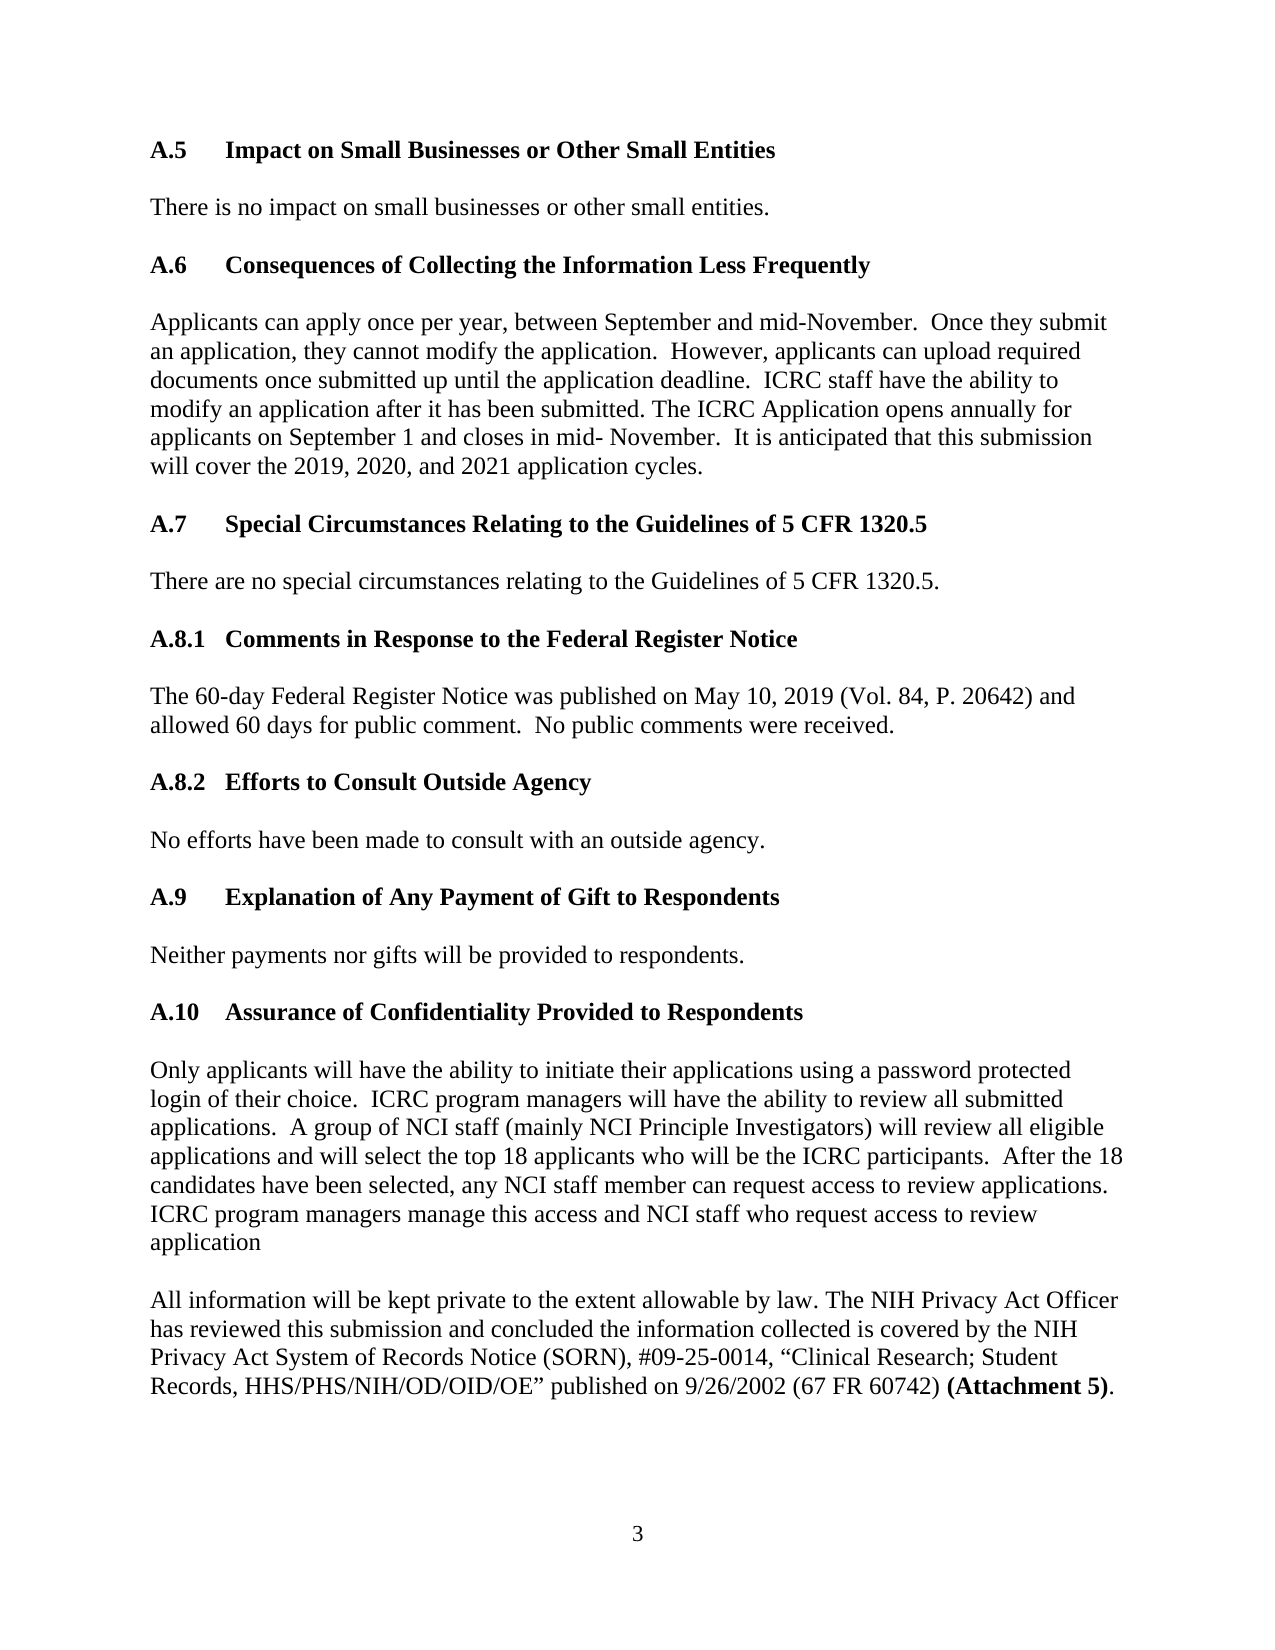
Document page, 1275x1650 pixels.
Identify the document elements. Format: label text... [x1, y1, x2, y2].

subtitle A.10 Assurance of Confidentiality Provided to Respondents [150, 997, 1125, 1026]
text Applicants can apply once per year, between September and mid-November. Once they submit an application, they cannot modify the application. However, applicants can upload required documents once submitted up until the application deadline. ICRC staff have the ability to modify an application after it has been submitted. The ICRC Application opens annually for applicants on September 1 and closes in mid- November. It is anticipated that this submission will cover the 2019, 2020, and 2021 application cycles. [150, 307, 1125, 480]
text No efforts have been made to consult with an outside agency. [150, 825, 1125, 854]
text Neither payments nor gifts will be provided to respondents. [150, 940, 1125, 969]
text There are no special circumstances relating to the Guidelines of 5 CFR 1320.5. [150, 566, 1125, 595]
subtitle A.5 Impact on Small Businesses or Other Small Entities [150, 135, 1125, 164]
text The 60-day Federal Register Notice was published on May 10, 2019 (Vol. 84, P. 20642) and allowed 60 days for public comment. No public comments were received. [150, 681, 1125, 739]
text There is no impact on small businesses or other small entities. [150, 192, 1125, 221]
subtitle A.6 Consequences of Collecting the Information Less Frequently [150, 250, 1125, 279]
subtitle A.7 Special Circumstances Relating to the Guidelines of 5 CFR 1320.5 [150, 509, 1125, 537]
subtitle A.8.2 Efforts to Consult Outside Agency [150, 767, 1125, 796]
subtitle A.9 Explanation of Any Payment of Gift to Respondents [150, 882, 1125, 911]
subtitle A.8.1 Comments in Response to the Federal Register Notice [150, 624, 1125, 652]
text All information will be kept private to the extent allowable by law. The NIH Privacy Act Officer has reviewed this submission and concluded the information collected is covered by the NIH Privacy Act System of Records Notice (SORN), #09-25-0014, “Clinical Research; Student Records, HHS/PHS/NIH/OD/OID/OE” published on 9/26/2002 (67 FR 60742) (Attachment 5). [150, 1285, 1125, 1400]
text Only applicants will have the ability to initiate their applications using a password protected login of their choice. ICRC program managers will have the ability to review all submitted applications. A group of NCI staff (mainly NCI Principle Investigators) will review all eligible applications and will select the top 18 applicants who will be the ICRC participants. After the 18 candidates have been selected, any NCI staff member can request access to review applications. ICRC program managers manage this access and NCI staff who request access to review application [150, 1055, 1125, 1256]
